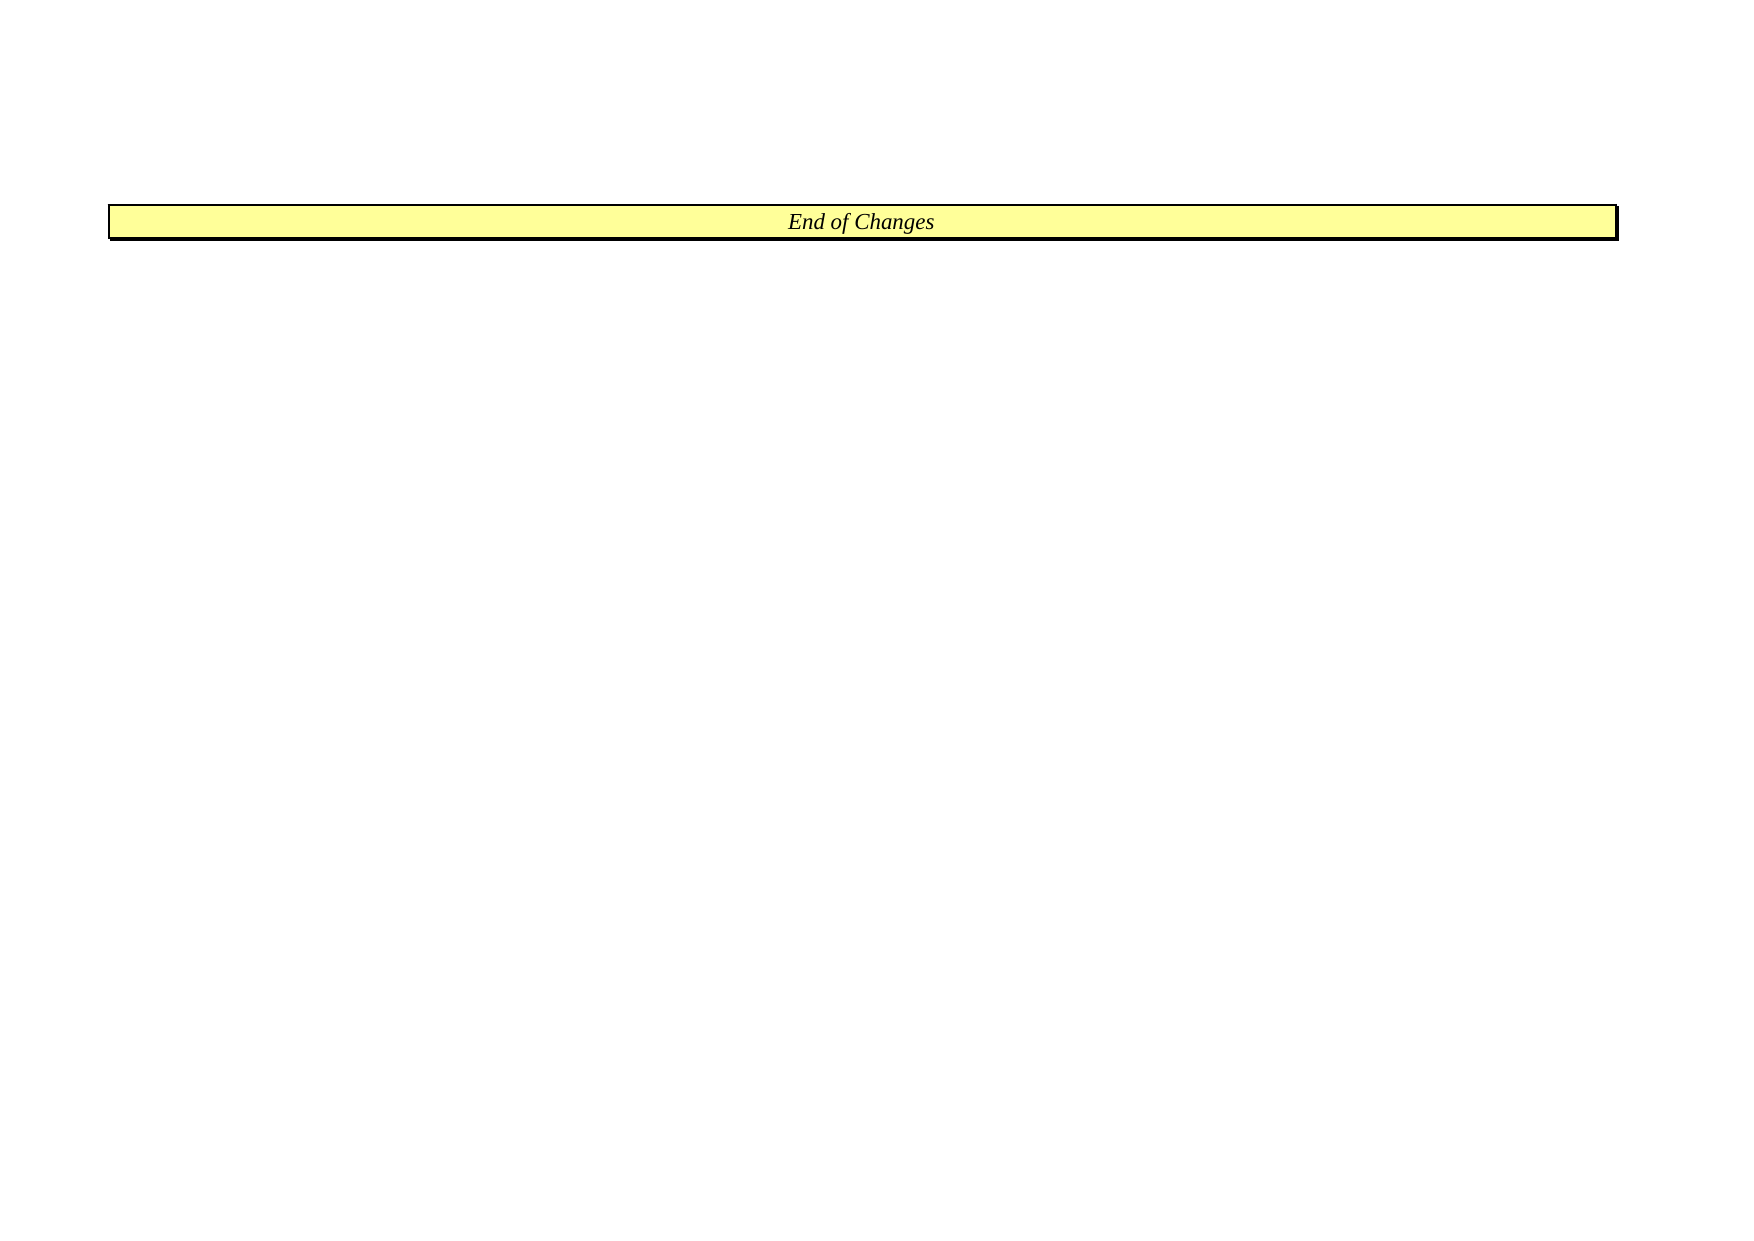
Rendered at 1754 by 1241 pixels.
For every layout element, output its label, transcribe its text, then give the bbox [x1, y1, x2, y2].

text End of Changes [110, 206, 1615, 237]
